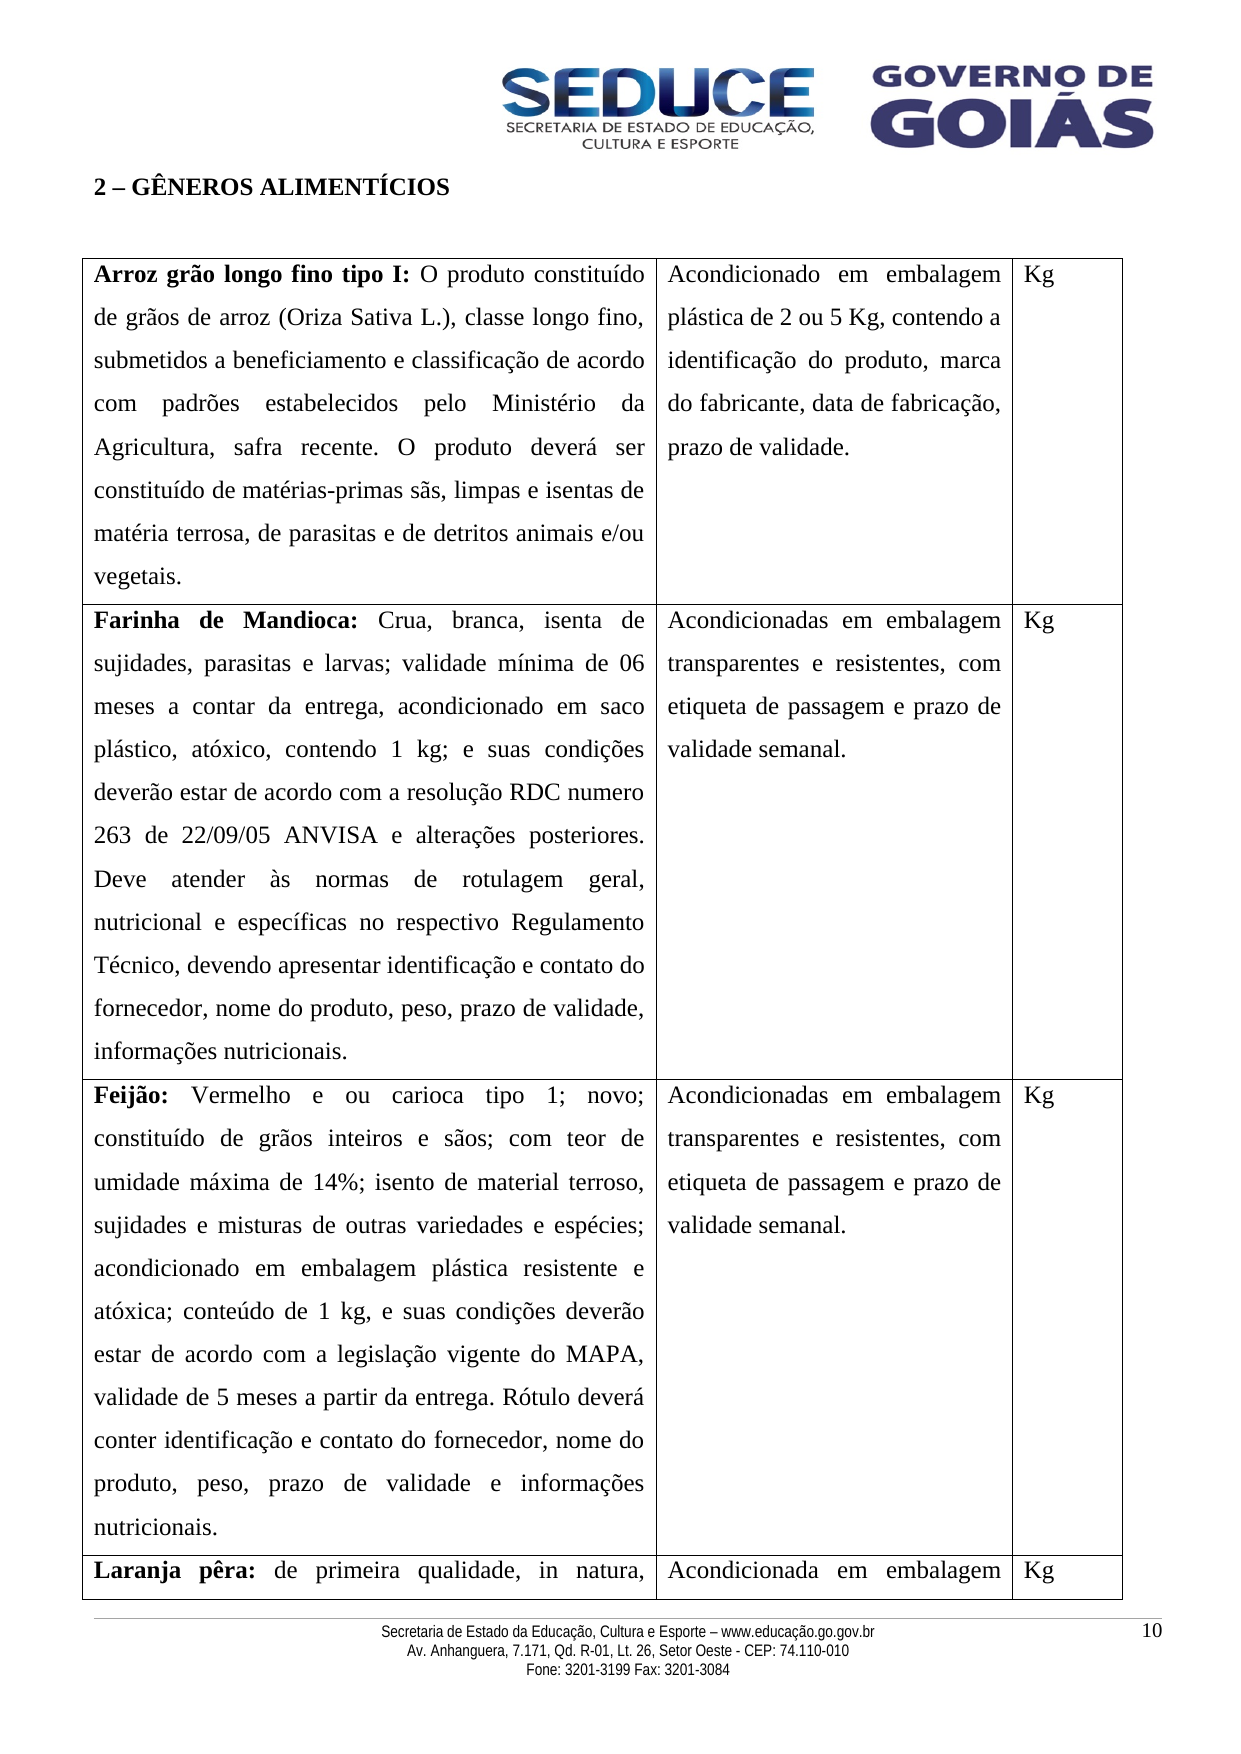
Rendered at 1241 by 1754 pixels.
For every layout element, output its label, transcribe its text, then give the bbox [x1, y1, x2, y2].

table_cell Acondicionadas em embalagem transparentes e resistentes, com etiqueta de passagem e prazo de validade semanal. [657, 605, 1012, 1079]
table_cell Feijão: Vermelho e ou carioca tipo 1; novo; constituído de grãos inteiros e sãos; com teor de umidade máxima de 14%; isento de material terroso, sujidades e misturas de outras variedades e espécies; acondicionado em embalagem plástica resistente e atóxica; conteúdo de 1 kg, e suas condições deverão estar de acordo com a legislação vigente do MAPA, validade de 5 meses a partir da entrega. Rótulo deverá conter identificação e contato do fornecedor, nome do produto, peso, prazo de validade e informações nutricionais. [83, 1080, 656, 1554]
table_cell Acondicionadas em embalagem transparentes e resistentes, com etiqueta de passagem e prazo de validade semanal. [657, 1080, 1012, 1554]
table_header Acondicionado em embalagem plástica de 2 ou 5 Kg, contendo a identificação do produto, marca do fabricante, data de fabricação, prazo de validade. [657, 259, 1012, 604]
picture [501, 59, 1163, 158]
table_cell Kg [1013, 1080, 1122, 1554]
text 2 – GÊNEROS ALIMENTÍCIOS [94, 172, 1162, 201]
table_cell Kg [1013, 1556, 1122, 1599]
table_header Kg [1013, 259, 1122, 604]
table_cell Farinha de Mandioca: Crua, branca, isenta de sujidades, parasitas e larvas; validade mínima de 06 meses a contar da entrega, acondicionado em saco plástico, atóxico, contendo 1 kg; e suas condições deverão estar de acordo com a resolução RDC numero 263 de 22/09/05 ANVISA e alterações posteriores. Deve atender às normas de rotulagem geral, nutricional e específicas no respectivo Regulamento Técnico, devendo apresentar identificação e contato do fornecedor, nome do produto, peso, prazo de validade, informações nutricionais. [83, 605, 656, 1079]
table_header Arroz grão longo fino tipo I: O produto constituído de grãos de arroz (Oriza Sativa L.), classe longo fino, submetidos a beneficiamento e classificação de acordo com padrões estabelecidos pelo Ministério da Agricultura, safra recente. O produto deverá ser constituído de matérias-primas sãs, limpas e isentas de matéria terrosa, de parasitas e de detritos animais e/ou vegetais. [83, 259, 656, 604]
table_cell Kg [1013, 605, 1122, 1079]
